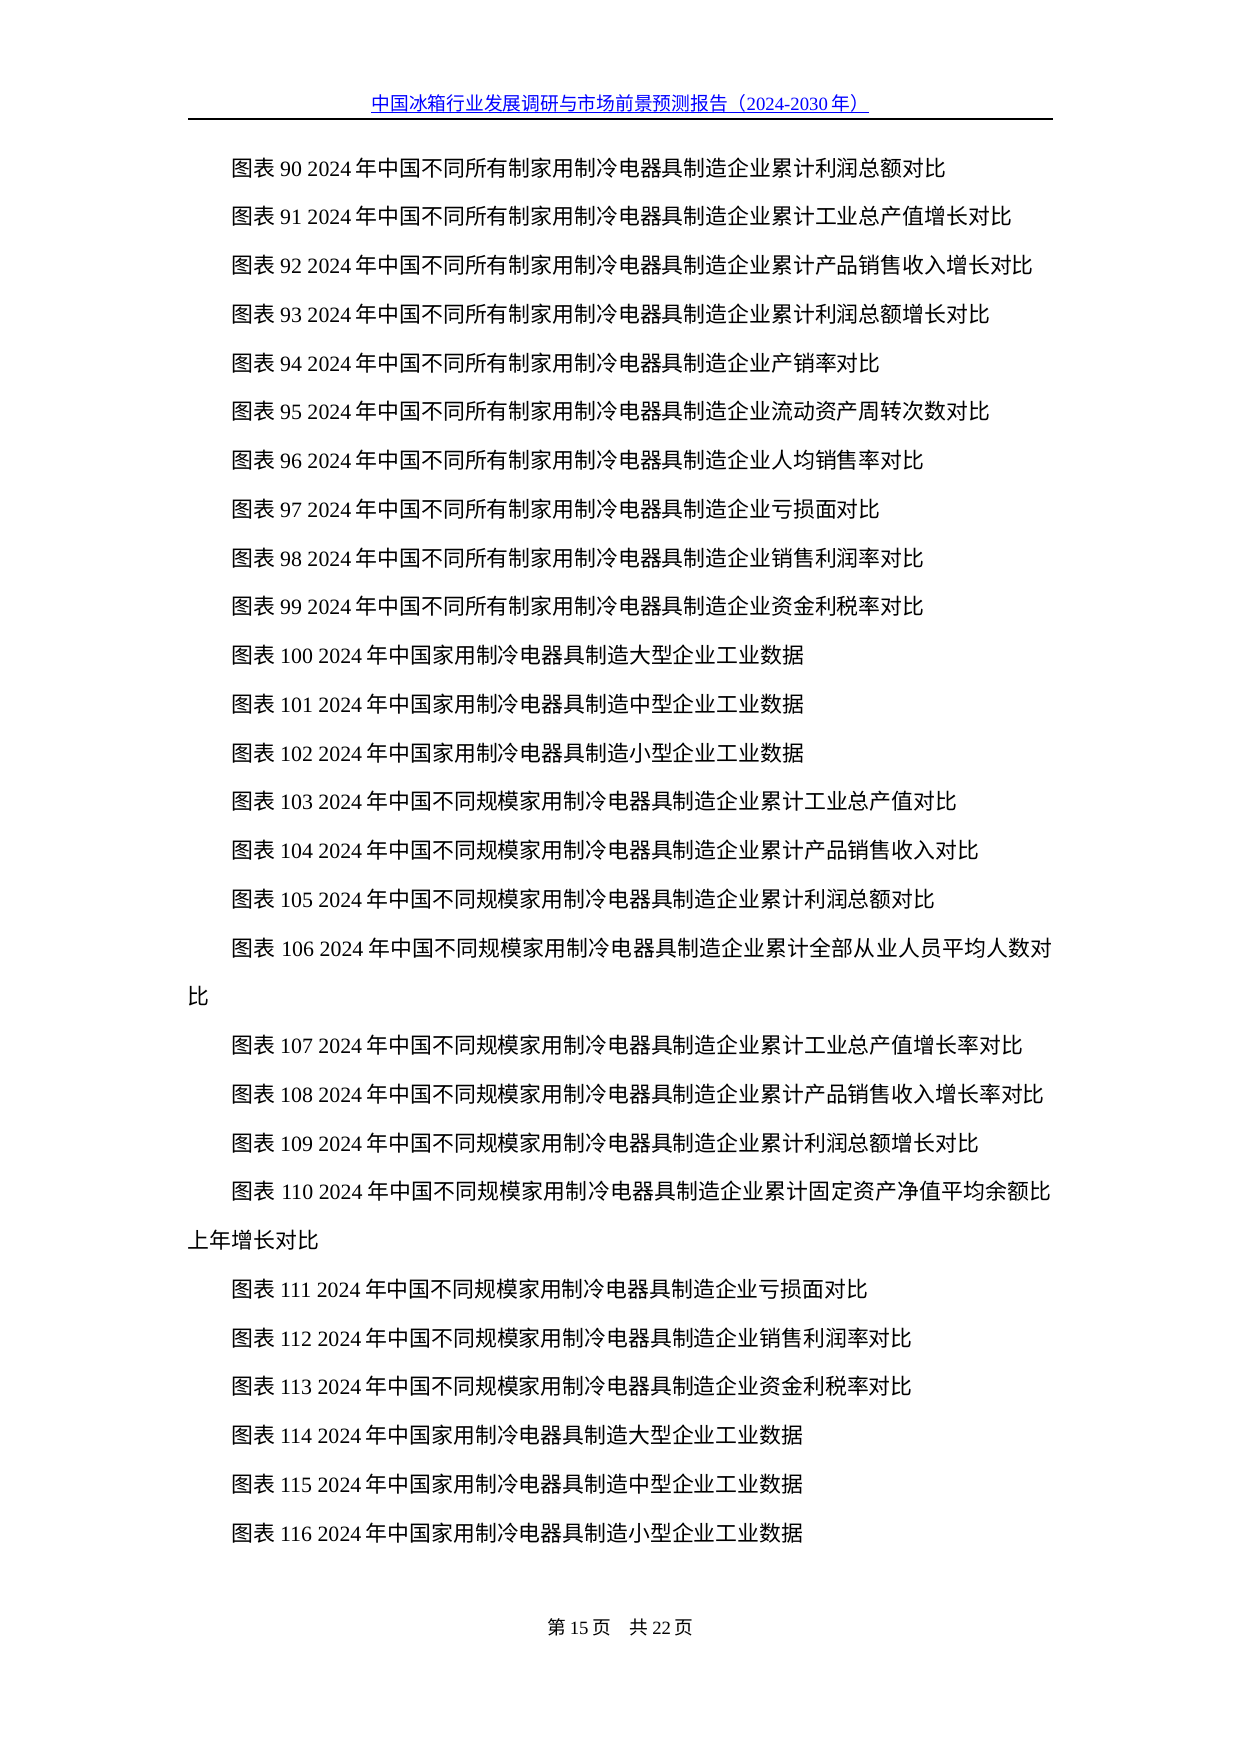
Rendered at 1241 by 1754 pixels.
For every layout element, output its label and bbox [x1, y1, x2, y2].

text [187, 150, 1053, 1548]
